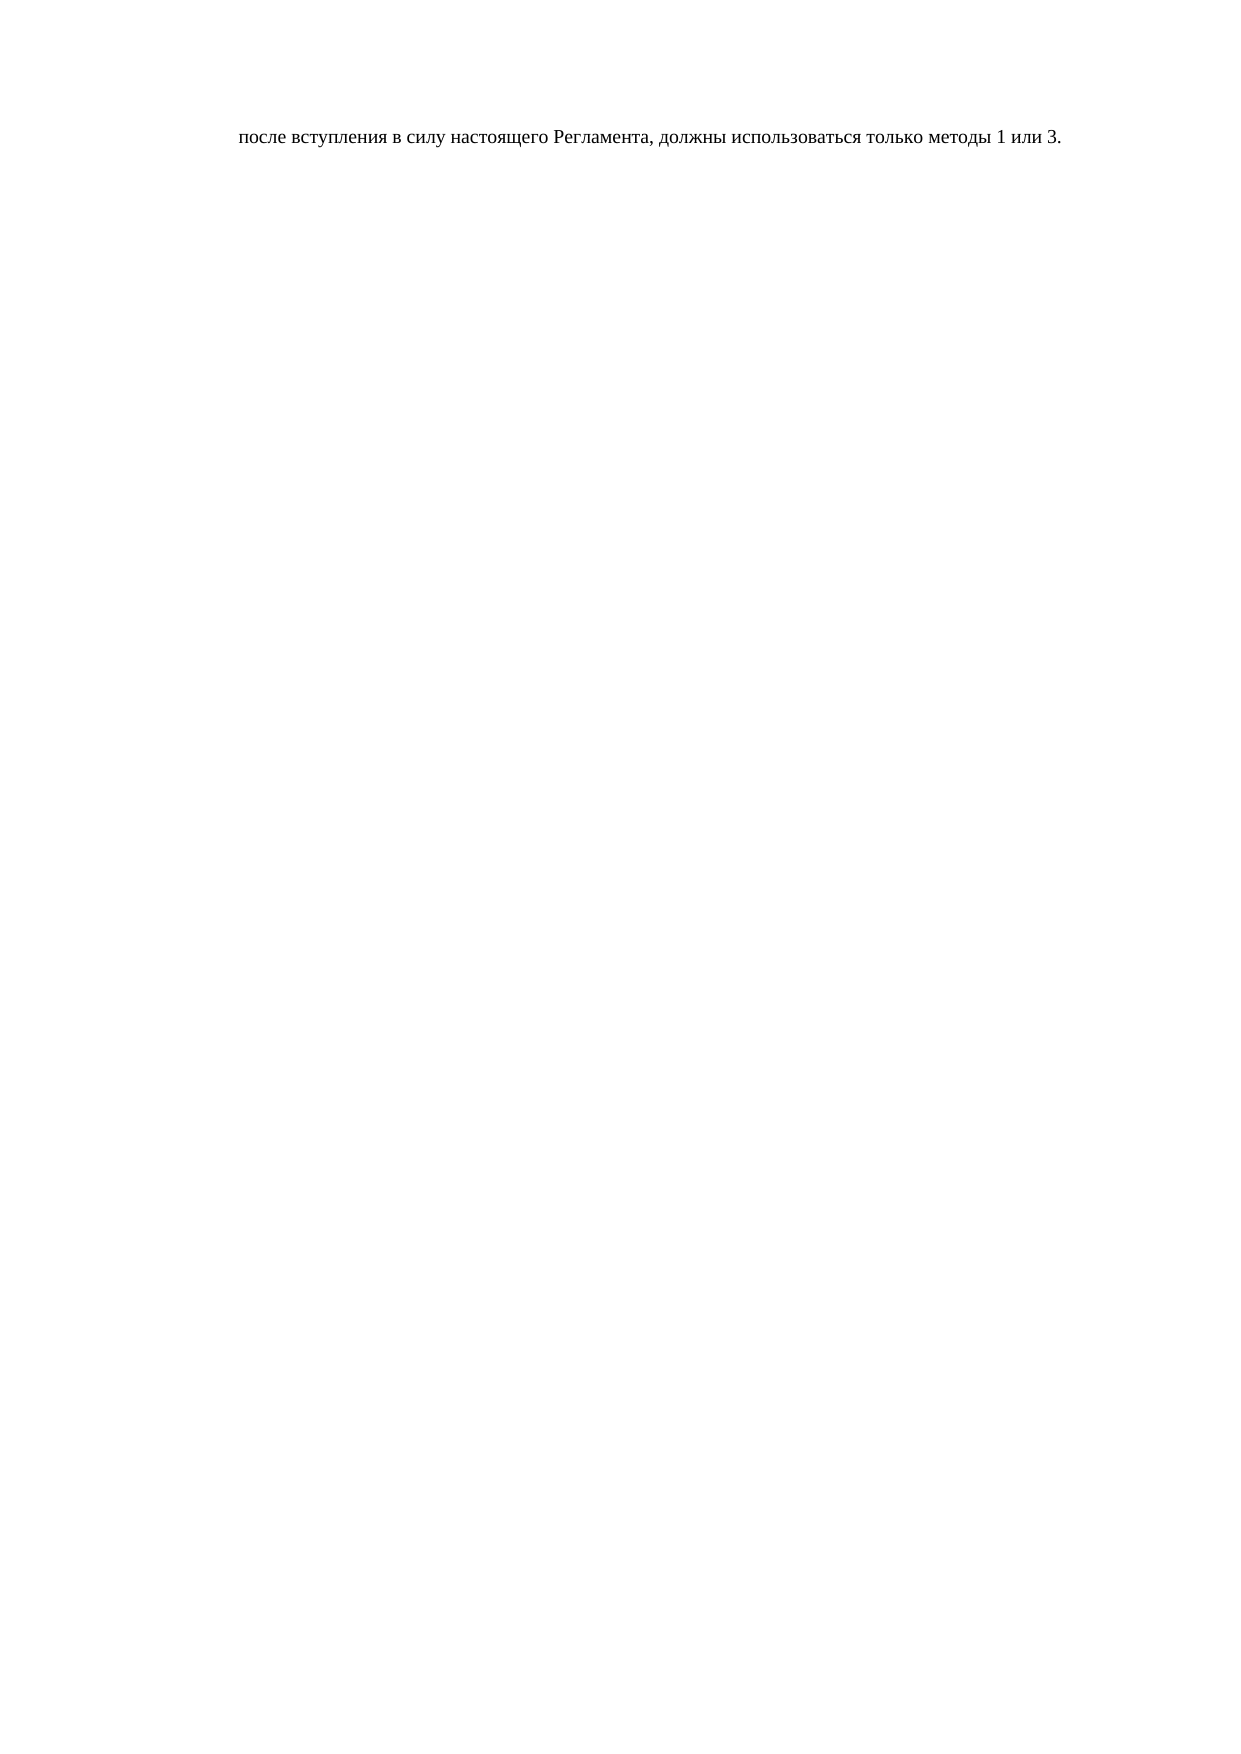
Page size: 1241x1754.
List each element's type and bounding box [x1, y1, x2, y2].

text [166, 126, 1101, 147]
